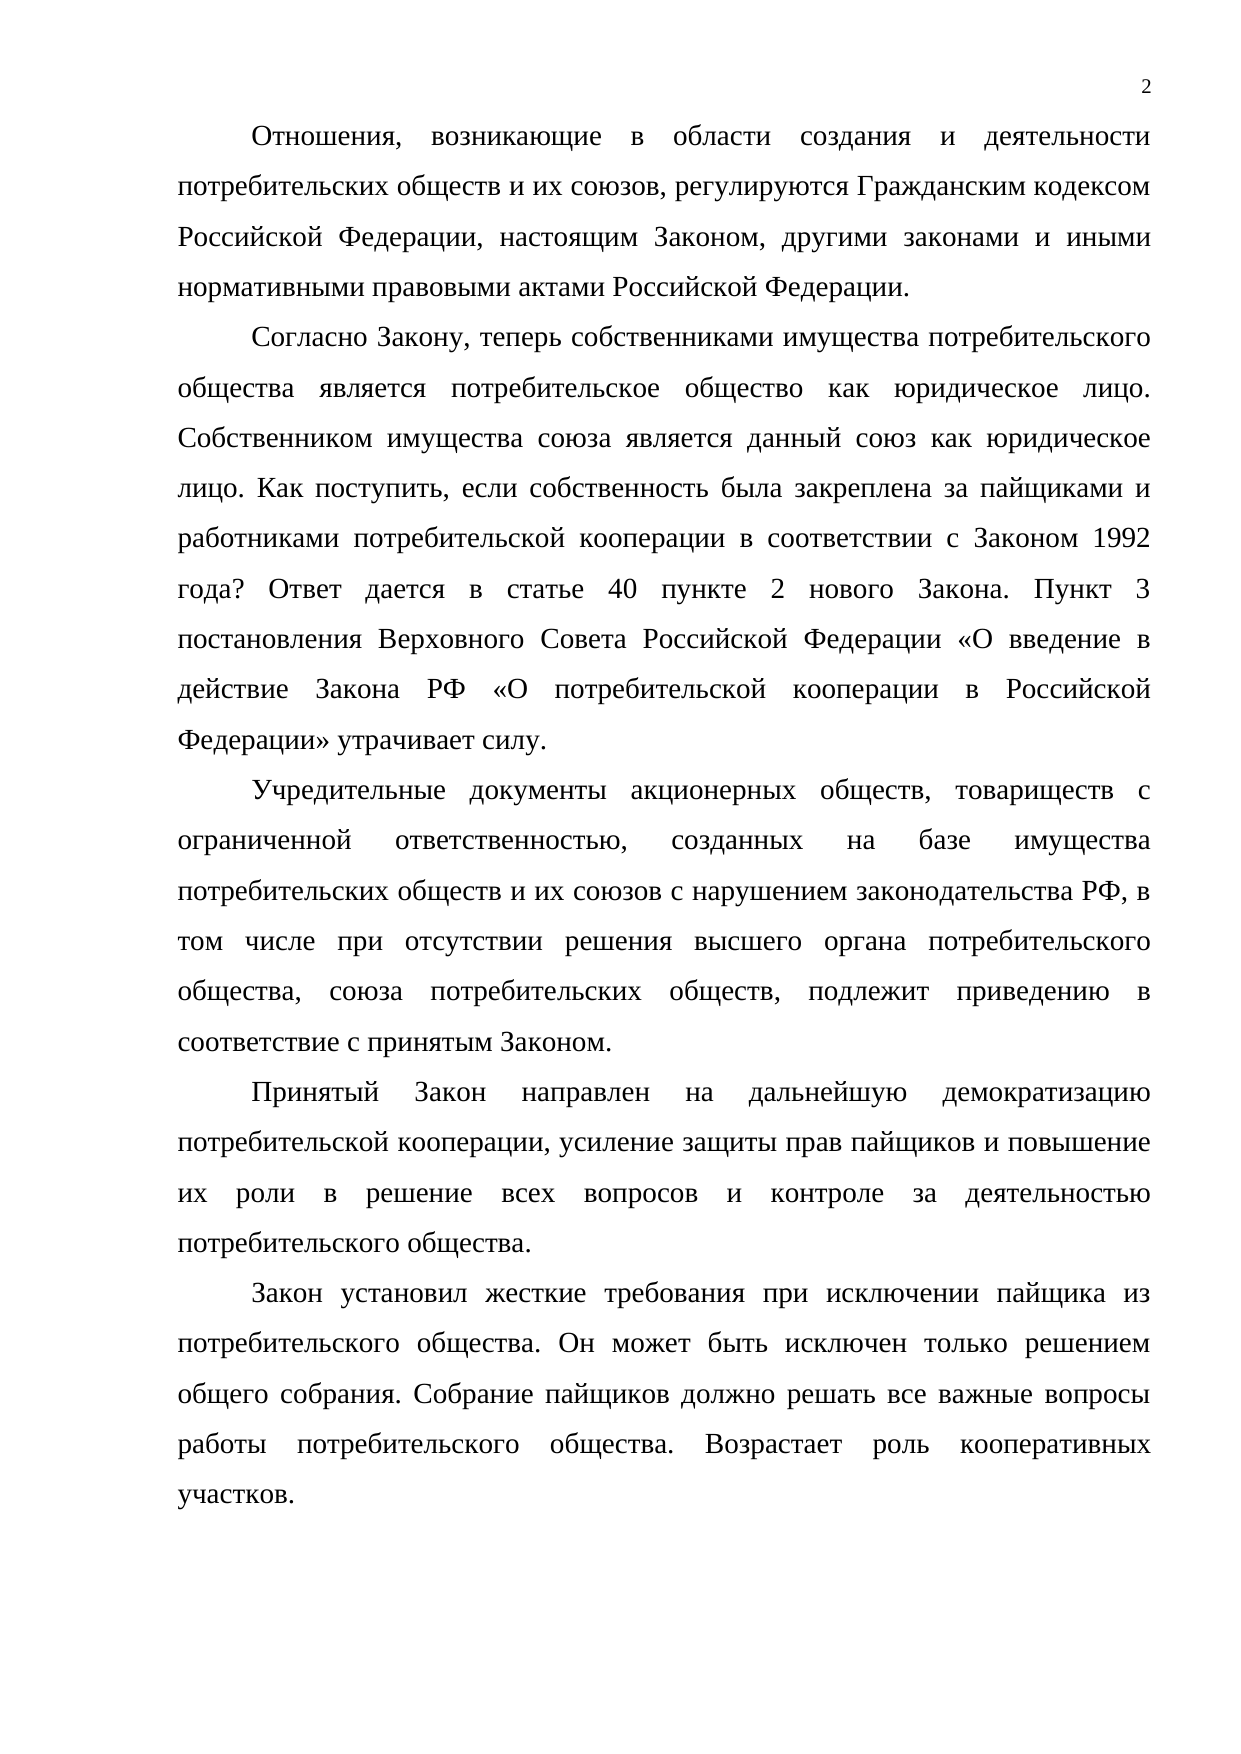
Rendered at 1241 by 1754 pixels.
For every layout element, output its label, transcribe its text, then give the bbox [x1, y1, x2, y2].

text Согласно Закону, теперь собственниками имущества потребительского общества является потребительское общество как юридическое лицо. Собственником имущества союза является данный союз как юридическое лицо. Как поступить, если собственность была закреплена за пайщиками и работниками потребительской кооперации в соответствии с Законом 1992 года? Ответ дается в статье 40 пункте 2 нового Закона. Пункт 3 постановления Верховного Совета Российской Федерации «О введение в действие Закона РФ «О потребительской кооперации в Российской Федерации» утрачивает силу. [177, 319, 1152, 755]
text Принятый Закон направлен на дальнейшую демократизацию потребительской кооперации, усиление защиты прав пайщиков и повышение их роли в решение всех вопросов и контроле за деятельностью потребительского общества. [177, 1074, 1152, 1258]
text Учредительные документы акционерных обществ, товариществ с ограниченной ответственностью, созданных на базе имущества потребительских обществ и их союзов с нарушением законодательства РФ, в том числе при отсутствии решения высшего органа потребительского общества, союза потребительских обществ, подлежит приведению в соответствие с принятым Законом. [177, 772, 1152, 1057]
text Отношения, возникающие в области создания и деятельности потребительских обществ и их союзов, регулируются Гражданским кодексом Российской Федерации, настоящим Законом, другими законами и иными нормативными правовыми актами Российской Федерации. [177, 118, 1152, 303]
text Закон установил жесткие требования при исключении пайщика из потребительского общества. Он может быть исключен только решением общего собрания. Собрание пайщиков должно решать все важные вопросы работы потребительского общества. Возрастает роль кооперативных участков. [177, 1275, 1152, 1510]
